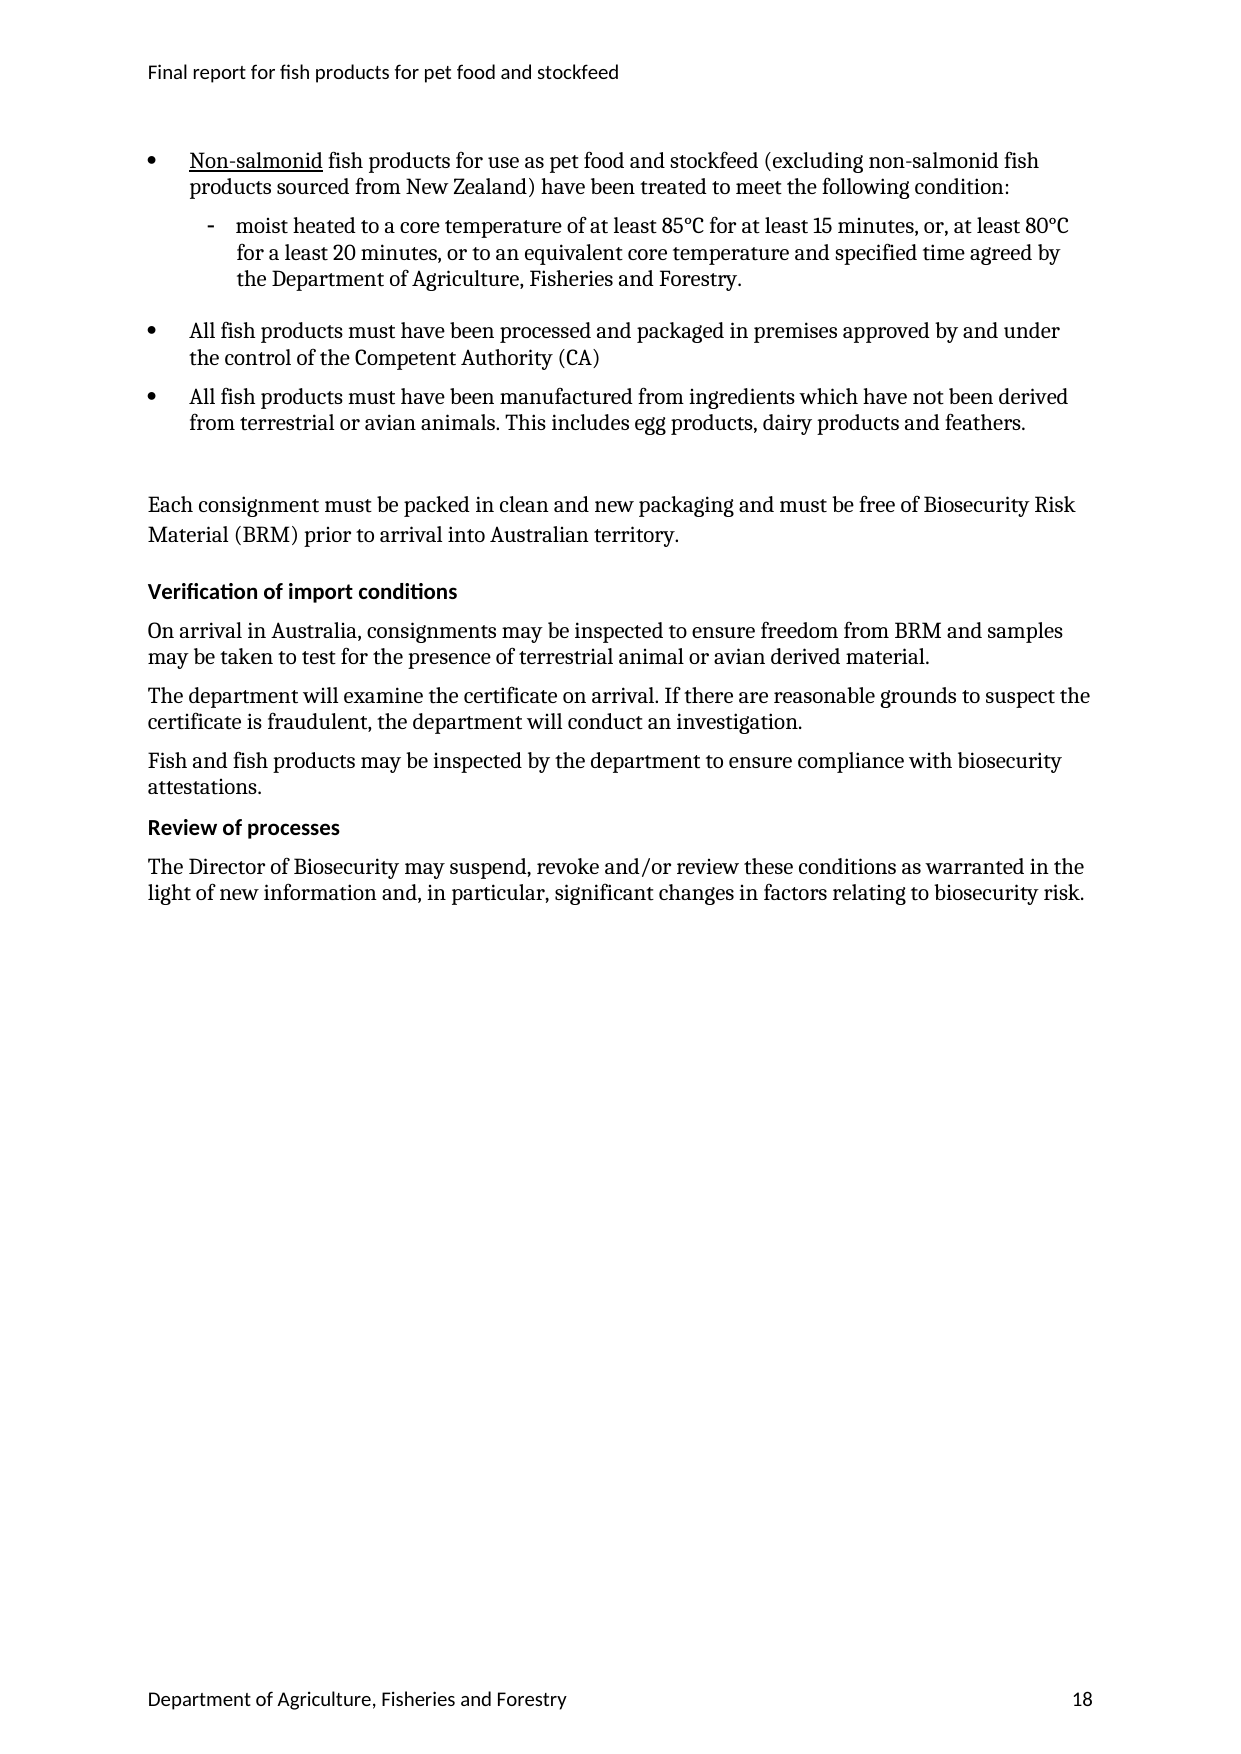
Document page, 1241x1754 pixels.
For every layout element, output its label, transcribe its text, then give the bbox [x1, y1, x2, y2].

subtitle Verification of import conditions [148, 577, 1092, 605]
list The department will examine the certificate on arrival. If there are reasonable grounds to suspect the certificate is fraudulent, the department will conduct an investigation. [148, 683, 1092, 735]
subtitle Review of processes [148, 813, 1092, 841]
list All fish products must have been processed and packaged in premises approved by and under the control of the Competent Authority (CA) [148, 318, 1092, 371]
list Fish and fish products may be inspected by the department to ensure compliance with biosecurity attestations. [148, 748, 1092, 801]
list On arrival in Australia, consignments may be inspected to ensure freedom from BRM and samples may be taken to test for the presence of terrestrial animal or avian derived material. [148, 617, 1092, 670]
text Each consignment must be packed in clean and new packaging and must be free of Biosecurity Risk Material (BRM) prior to arrival into Australian territory. [148, 491, 1092, 548]
list moist heated to a core temperature of at least 85°C for at least 15 minutes, or, at least 80°C for a least 20 minutes, or to an equivalent core temperature and specified time agreed by the Department of Agriculture, Fisheries and Forestry. [207, 213, 1092, 292]
list All fish products must have been manufactured from ingredients which have not been derived from terrestrial or avian animals. This includes egg products, dairy products and feathers. [148, 383, 1092, 436]
list The Director of Biosecurity may suspend, revoke and/or review these conditions as warranted in the light of new information and, in particular, significant changes in factors relating to biosecurity risk. [148, 853, 1092, 906]
list Non-salmonid fish products for use as pet food and stockfeed (excluding non-salmonid fish products sourced from New Zealand) have been treated to meet the following condition: [148, 148, 1092, 200]
